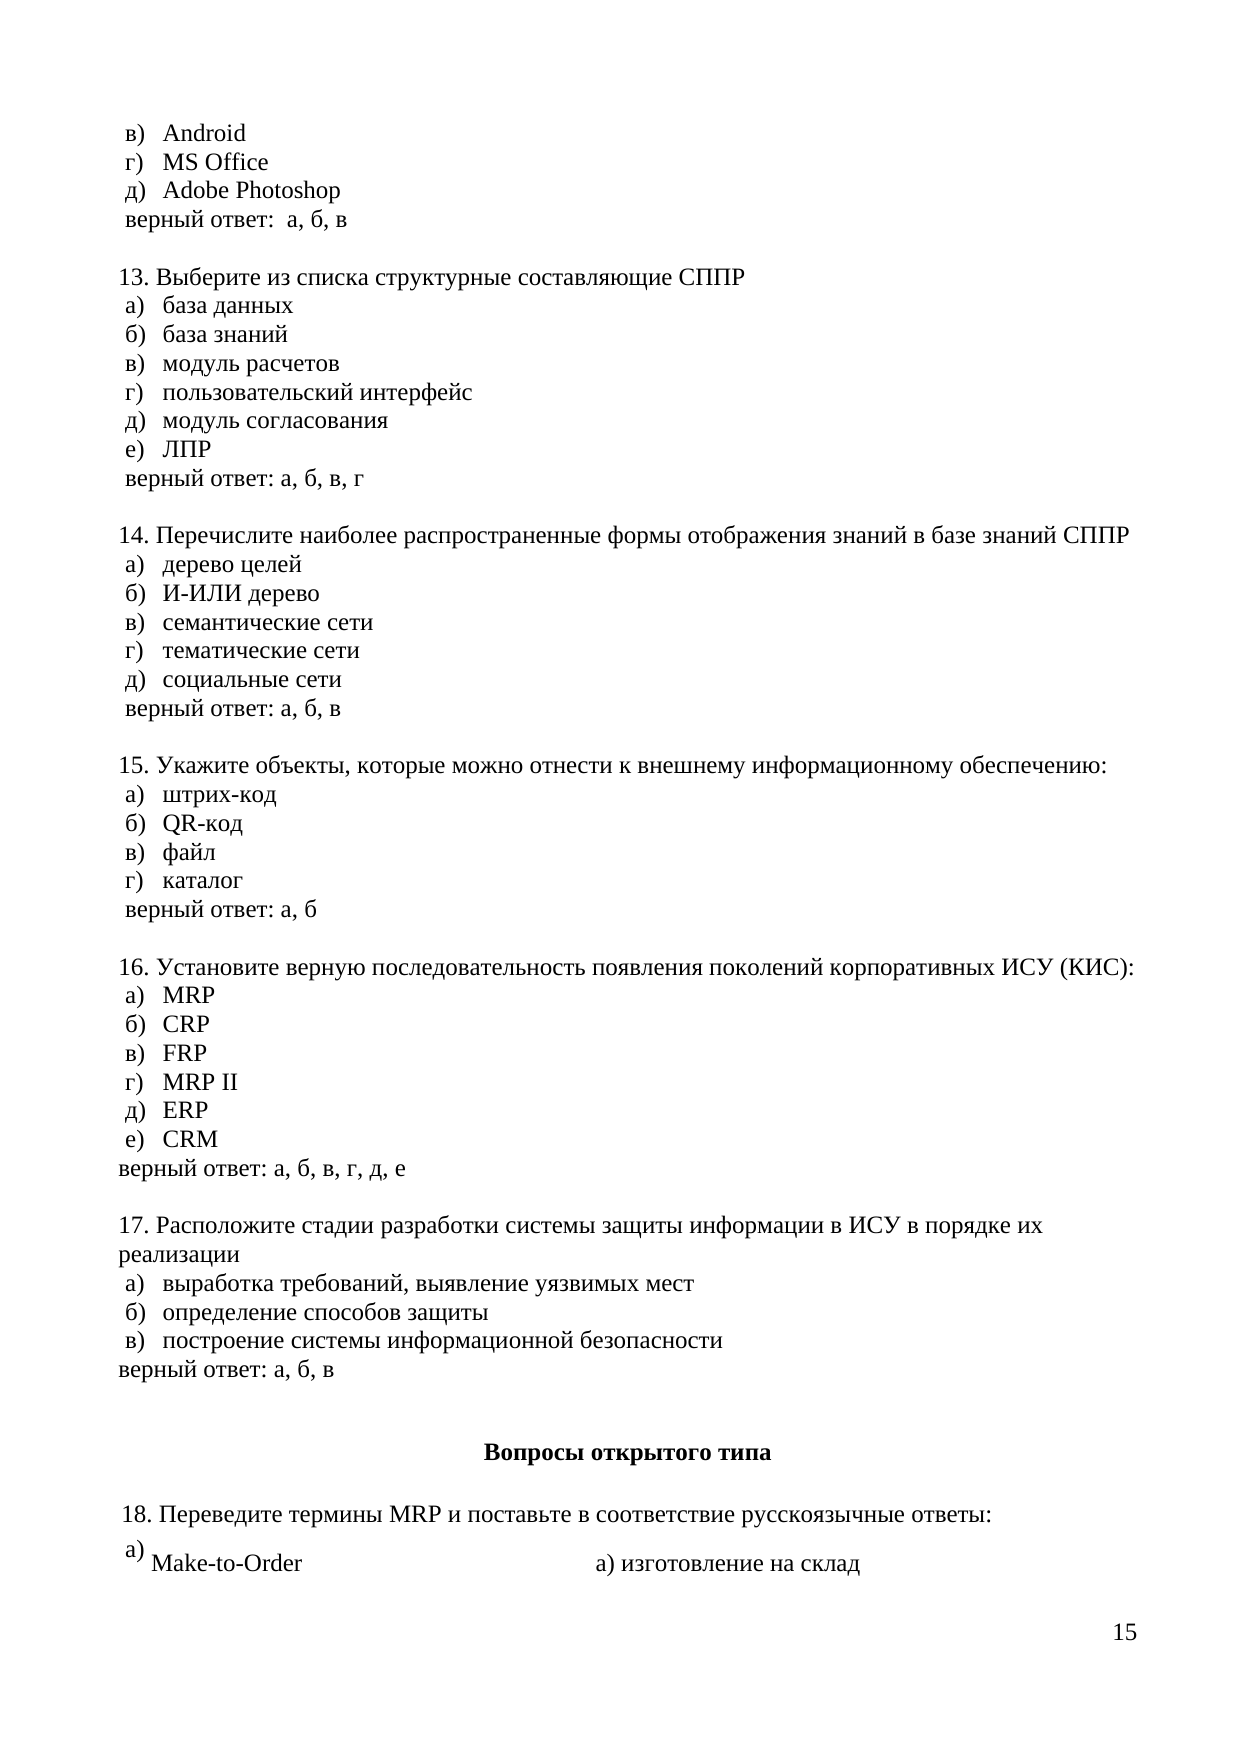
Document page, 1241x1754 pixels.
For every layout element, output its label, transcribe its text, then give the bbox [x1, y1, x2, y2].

list модуль расчетов [125, 348, 1137, 377]
list выработка требований, выявление уязвимых мест [125, 1268, 1137, 1297]
list Android [125, 118, 1137, 147]
list дерево целей [125, 549, 1137, 578]
table_header 18. Переведите термины MRP и поставьте в соответствие русскоязычные ответы: [118, 1496, 1123, 1531]
list MRP [125, 981, 1137, 1009]
list файл [125, 837, 1137, 866]
list тематические сети [125, 636, 1137, 664]
list определение способов защиты [125, 1297, 1137, 1326]
list CRM [125, 1124, 1137, 1153]
list каталог [125, 866, 1137, 894]
list пользовательский интерфейс [125, 377, 1137, 406]
text 14. Перечислите наиболее распространенные формы отображения знаний в базе знаний СППР [118, 521, 1137, 549]
text 16. Установите верную последовательность появления поколений корпоративных ИСУ (КИС): [118, 952, 1137, 981]
list FRP [125, 1038, 1137, 1067]
list И-ИЛИ дерево [125, 578, 1137, 607]
list построение системы информационной безопасности [125, 1326, 1137, 1354]
list MS Office [125, 147, 1137, 176]
text верный ответ: а, б, в, г [125, 463, 1137, 492]
table_cell [118, 1531, 148, 1595]
list база данных [125, 291, 1137, 319]
table_cell Make-to-Order [148, 1531, 592, 1595]
text 15. Укажите объекты, которые можно отнести к внешнему информационному обеспечению: [118, 751, 1137, 779]
list социальные сети [125, 664, 1137, 693]
text 13. Выберите из списка структурные составляющие СППР [118, 262, 1137, 291]
list CRP [125, 1009, 1137, 1038]
list MRP II [125, 1067, 1137, 1096]
text верный ответ: а, б, в [125, 204, 1137, 233]
text верный ответ: а, б, в [118, 1354, 1137, 1383]
list ЛПР [125, 434, 1137, 463]
text 17. Расположите стадии разработки системы защиты информации в ИСУ в порядке их реализации [118, 1211, 1137, 1268]
text верный ответ: а, б, в, г, д, е [118, 1153, 1137, 1182]
list база знаний [125, 319, 1137, 348]
list QR-код [125, 808, 1137, 837]
list штрих-код [125, 779, 1137, 808]
list семантические сети [125, 607, 1137, 636]
table_cell а) изготовление на склад [592, 1531, 1124, 1595]
text Вопросы открытого типа [118, 1437, 1137, 1466]
list модуль согласования [125, 406, 1137, 434]
list ERP [125, 1096, 1137, 1124]
list Adobe Photoshop [125, 176, 1137, 204]
text верный ответ: а, б, в [125, 693, 1137, 722]
text верный ответ: а, б [125, 894, 1137, 923]
